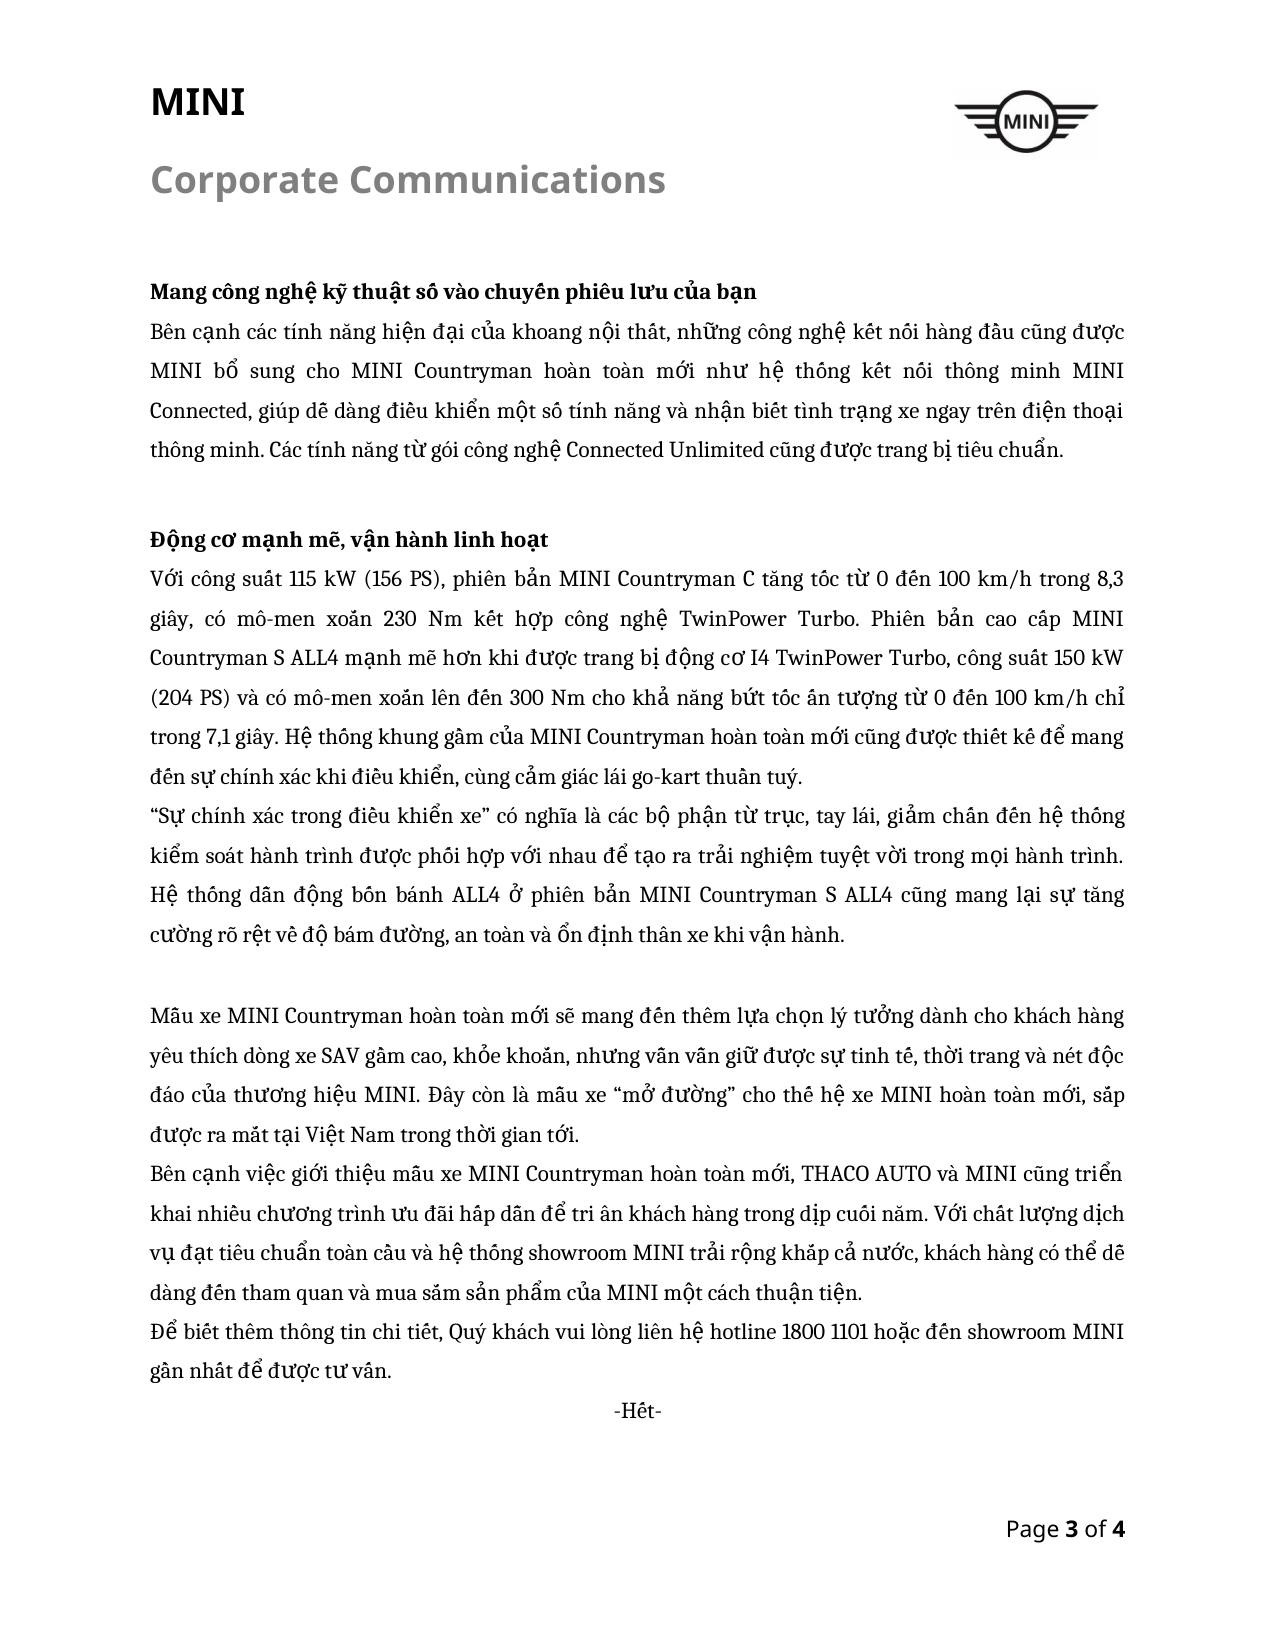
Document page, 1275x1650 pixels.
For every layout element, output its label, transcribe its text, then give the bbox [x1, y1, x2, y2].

text Với công suất 115 kW (156 PS), phiên bản MINI Countryman C tăng tốc từ 0 đến 100 km/h trong 8,3 giây, có mô-men xoắn 230 Nm kết hợp công nghệ TwinPower Turbo. Phiên bản cao cấp MINI Countryman S ALL4 mạnh mẽ hơn khi được trang bị động cơ I4 TwinPower Turbo, công suất 150 kW (204 PS) và có mô-men xoắn lên đến 300 Nm cho khả năng bứt tốc ấn tượng từ 0 đến 100 km/h chỉ trong 7,1 giây. Hệ thống khung gầm của MINI Countryman hoàn toàn mới cũng được thiết kế để mang đến sự chính xác khi điều khiển, cùng cảm giác lái go-kart thuần tuý. [150, 566, 1125, 790]
picture [954, 90, 1099, 160]
text “Sự chính xác trong điều khiển xe” có nghĩa là các bộ phận từ trục, tay lái, giảm chấn đến hệ thống kiểm soát hành trình được phối hợp với nhau để tạo ra trải nghiệm tuyệt vời trong mọi hành trình. Hệ thống dẫn động bốn bánh ALL4 ở phiên bản MINI Countryman S ALL4 cũng mang lại sự tăng cường rõ rệt về độ bám đường, an toàn và ổn định thân xe khi vận hành. [150, 803, 1125, 948]
text Mẫu xe MINI Countryman hoàn toàn mới sẽ mang đến thêm lựa chọn lý tưởng dành cho khách hàng yêu thích dòng xe SAV gầm cao, khỏe khoắn, nhưng vẫn vẫn giữ được sự tinh tế, thời trang và nét độc đáo của thương hiệu MINI. Đây còn là mẫu xe “mở đường” cho thế hệ xe MINI hoàn toàn mới, sắp được ra mắt tại Việt Nam trong thời gian tới. [150, 1003, 1125, 1148]
text Mang công nghệ kỹ thuật số vào chuyến phiêu lưu của bạn [150, 279, 1125, 305]
text Bên cạnh việc giới thiệu mẫu xe MINI Countryman hoàn toàn mới, THACO AUTO và MINI cũng triển khai nhiều chương trình ưu đãi hấp dẫn để tri ân khách hàng trong dịp cuối năm. Với chất lượng dịch vụ đạt tiêu chuẩn toàn cầu và hệ thống showroom MINI trải rộng khắp cả nước, khách hàng có thể dễ dàng đến tham quan và mua sắm sản phẩm của MINI một cách thuận tiện. [150, 1161, 1125, 1306]
text Động cơ mạnh mẽ, vận hành linh hoạt [150, 527, 1125, 553]
text Bên cạnh các tính năng hiện đại của khoang nội thất, những công nghệ kết nối hàng đầu cũng được MINI bổ sung cho MINI Countryman hoàn toàn mới như hệ thống kết nối thông minh MINI Connected, giúp dễ dàng điều khiển một số tính năng và nhận biết tình trạng xe ngay trên điện thoại thông minh. Các tính năng từ gói công nghệ Connected Unlimited cũng được trang bị tiêu chuẩn. [150, 318, 1125, 463]
text -Hết- [150, 1398, 1125, 1424]
text Để biết thêm thông tin chi tiết, Quý khách vui lòng liên hệ hotline 1800 1101 hoặc đến showroom MINI gần nhất để được tư vấn. [150, 1319, 1125, 1385]
